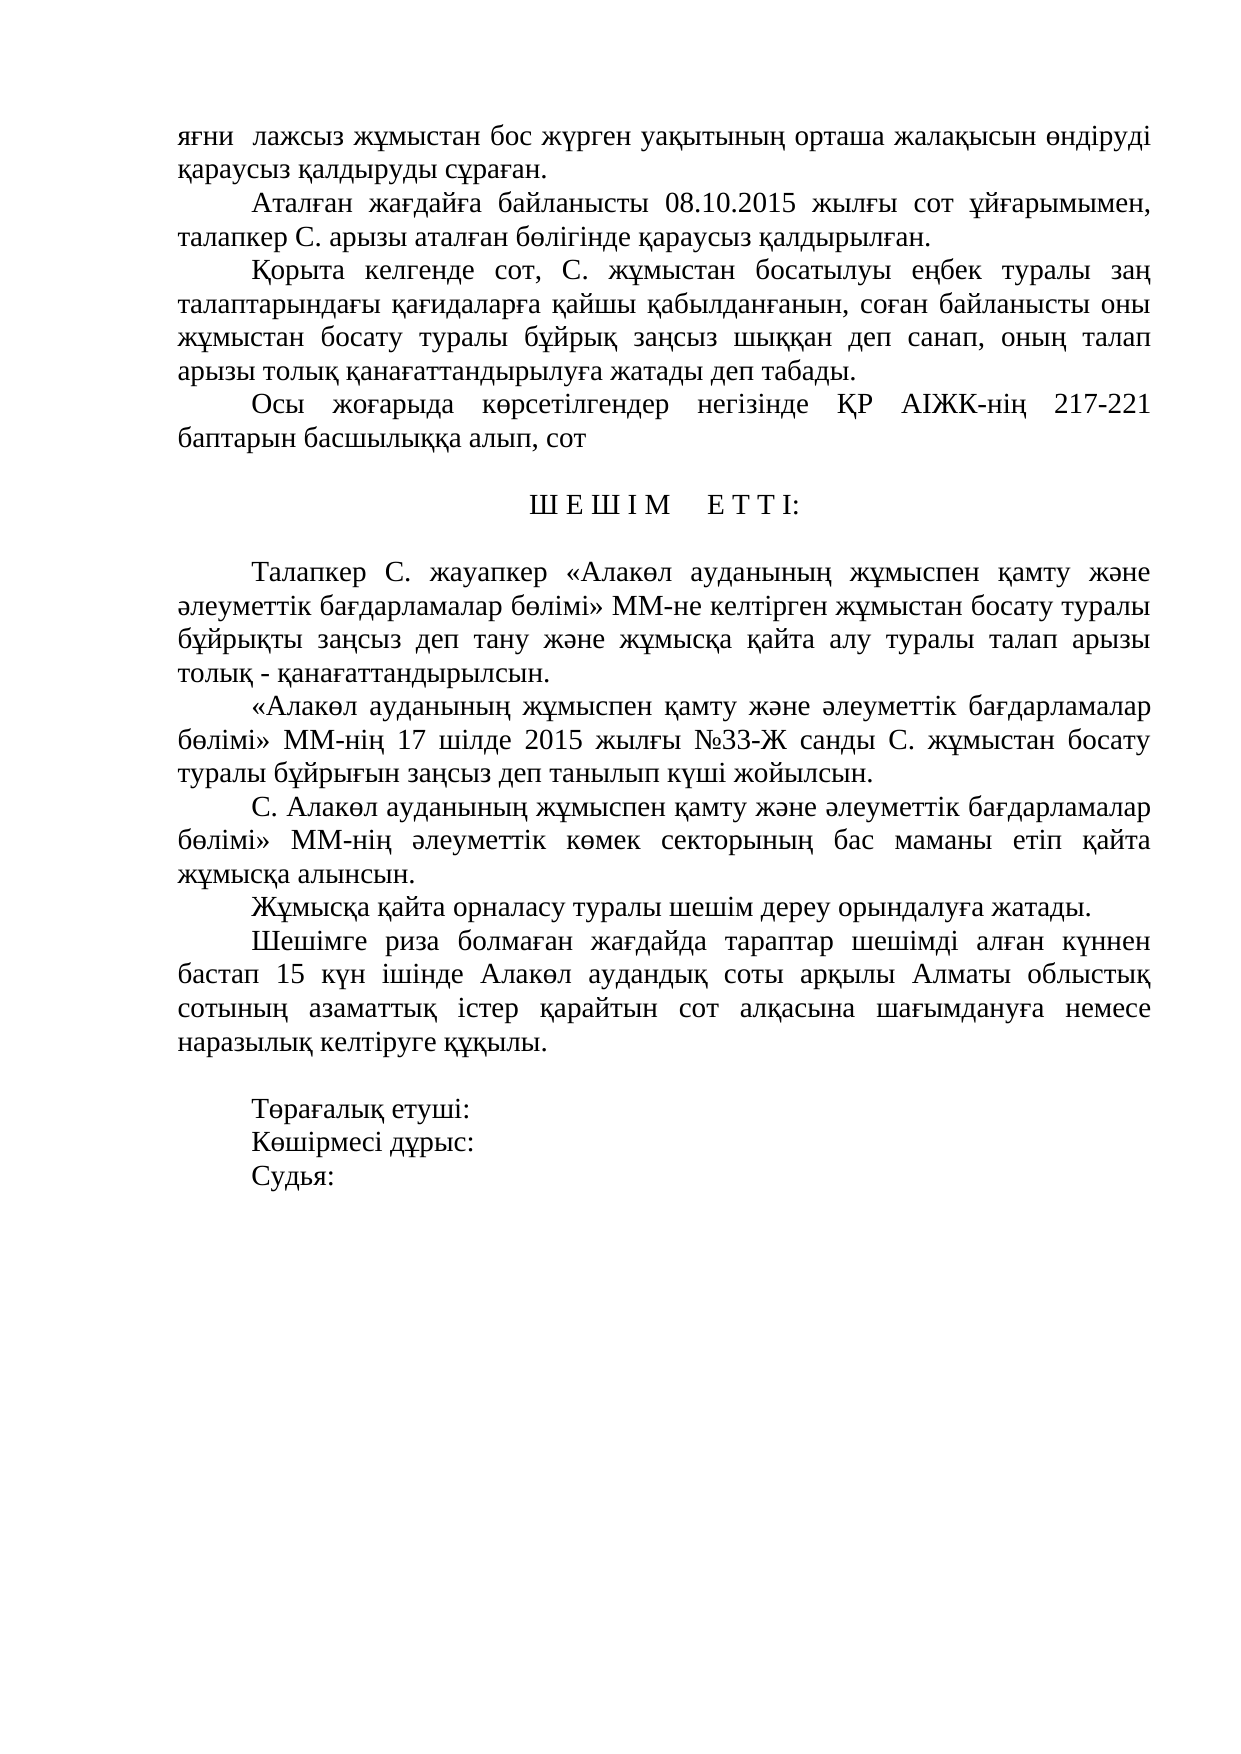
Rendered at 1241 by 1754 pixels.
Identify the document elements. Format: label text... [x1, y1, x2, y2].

text Қорыта келгенде сот, С. жұмыстан босатылуы еңбек туралы заң талаптарындағы қағидаларға қайшы қабылданғанын, соған байланысты оны жұмыстан босату туралы бұйрық заңсыз шыққан деп санап, оның талап арызы толық қанағаттандырылуға жатады деп табады. [177, 252, 1152, 386]
text Төрағалық етуші: [177, 1091, 1152, 1124]
text Ш Е Ш І М Е Т Т І: [177, 487, 1152, 521]
text Көшірмесі дұрыс: [177, 1124, 1152, 1158]
text Осы жоғарыда көрсетілгендер негізінде ҚР АІЖК-нің 217-221 баптарын басшылыққа алып, сот [177, 386, 1152, 453]
text Судья: [177, 1158, 1152, 1191]
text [177, 118, 1152, 185]
text Талапкер С. жауапкер «Алакөл ауданының жұмыспен қамту және әлеуметтік бағдарламалар бөлімі» ММ-не келтірген жұмыстан босату туралы бұйрықты заңсыз деп тану және жұмысқа қайта алу туралы талап арызы толық - қанағаттандырылсын. [177, 554, 1152, 688]
text Шешімге риза болмаған жағдайда тараптар шешімді алған күннен бастап 15 күн ішінде Алакөл аудандық соты арқылы Алматы облыстық сотының азаматтық істер қарайтын сот алқасына шағымдануға немесе наразылық келтіруге құқылы. [177, 923, 1152, 1057]
text С. Алакөл ауданының жұмыспен қамту және әлеуметтік бағдарламалар бөлімі» ММ-нің әлеуметтік көмек секторының бас маманы етіп қайта жұмысқа алынсын. [177, 789, 1152, 889]
text Жұмысқа қайта орналасу туралы шешім дереу орындалуға жатады. [177, 889, 1152, 923]
text Аталған жағдайға байланысты 08.10.2015 жылғы сот ұйғарымымен, талапкер С. арызы аталған бөлігінде қараусыз қалдырылған. [177, 185, 1152, 252]
text «Алакөл ауданының жұмыспен қамту және әлеуметтік бағдарламалар бөлімі» ММ-нің 17 шілде 2015 жылғы №33-Ж санды С. жұмыстан босату туралы бұйрығын заңсыз деп танылып күші жойылсын. [177, 688, 1152, 789]
